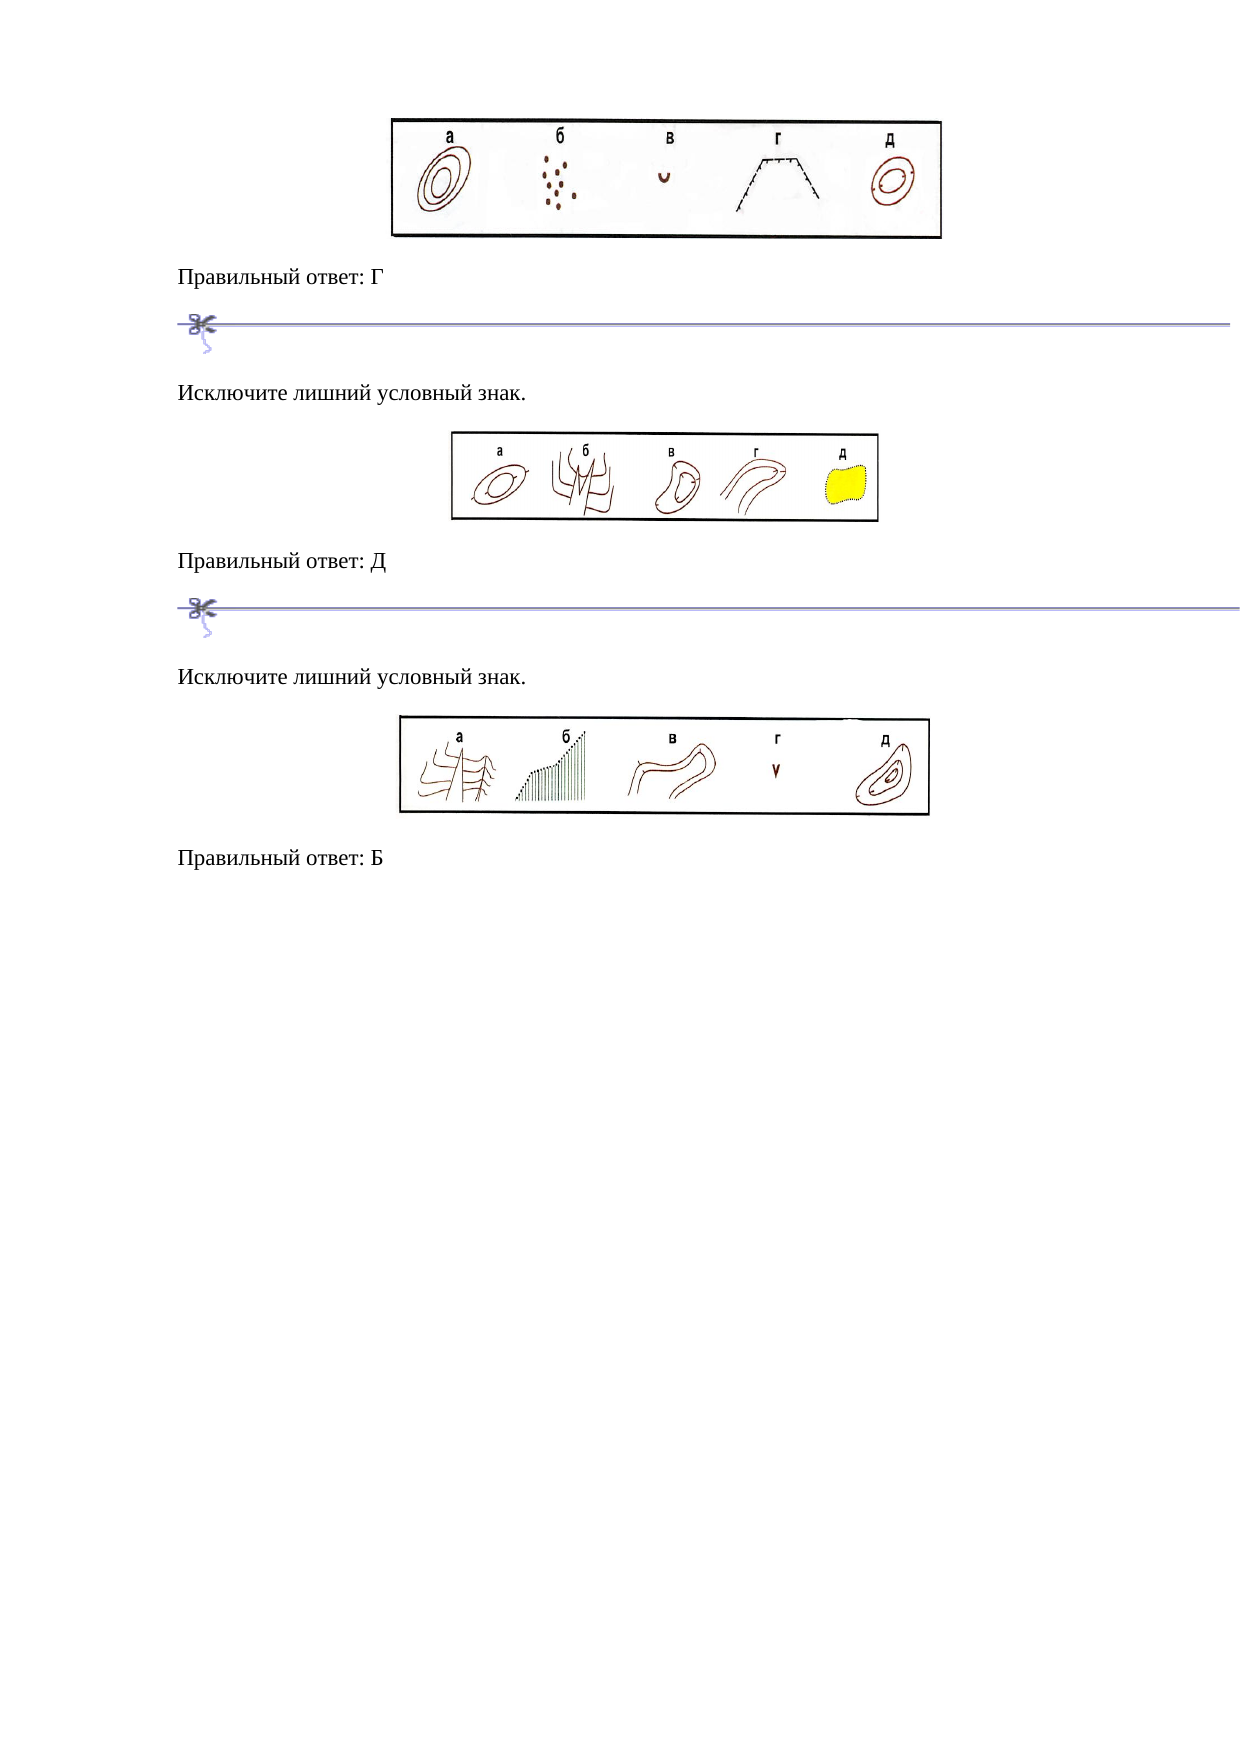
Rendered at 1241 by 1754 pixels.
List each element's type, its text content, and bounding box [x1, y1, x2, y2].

text Исключите лишний условный знак. [177, 663, 1152, 689]
picture [395, 714, 934, 819]
text Правильный ответ: Б [177, 844, 1152, 870]
picture [448, 430, 881, 523]
picture [177, 598, 1240, 638]
text Правильный ответ: Д [177, 547, 1152, 574]
picture [385, 118, 944, 239]
text Исключите лишний условный знак. [177, 379, 1152, 405]
text Правильный ответ: Г [177, 263, 1152, 290]
picture [177, 314, 1231, 354]
